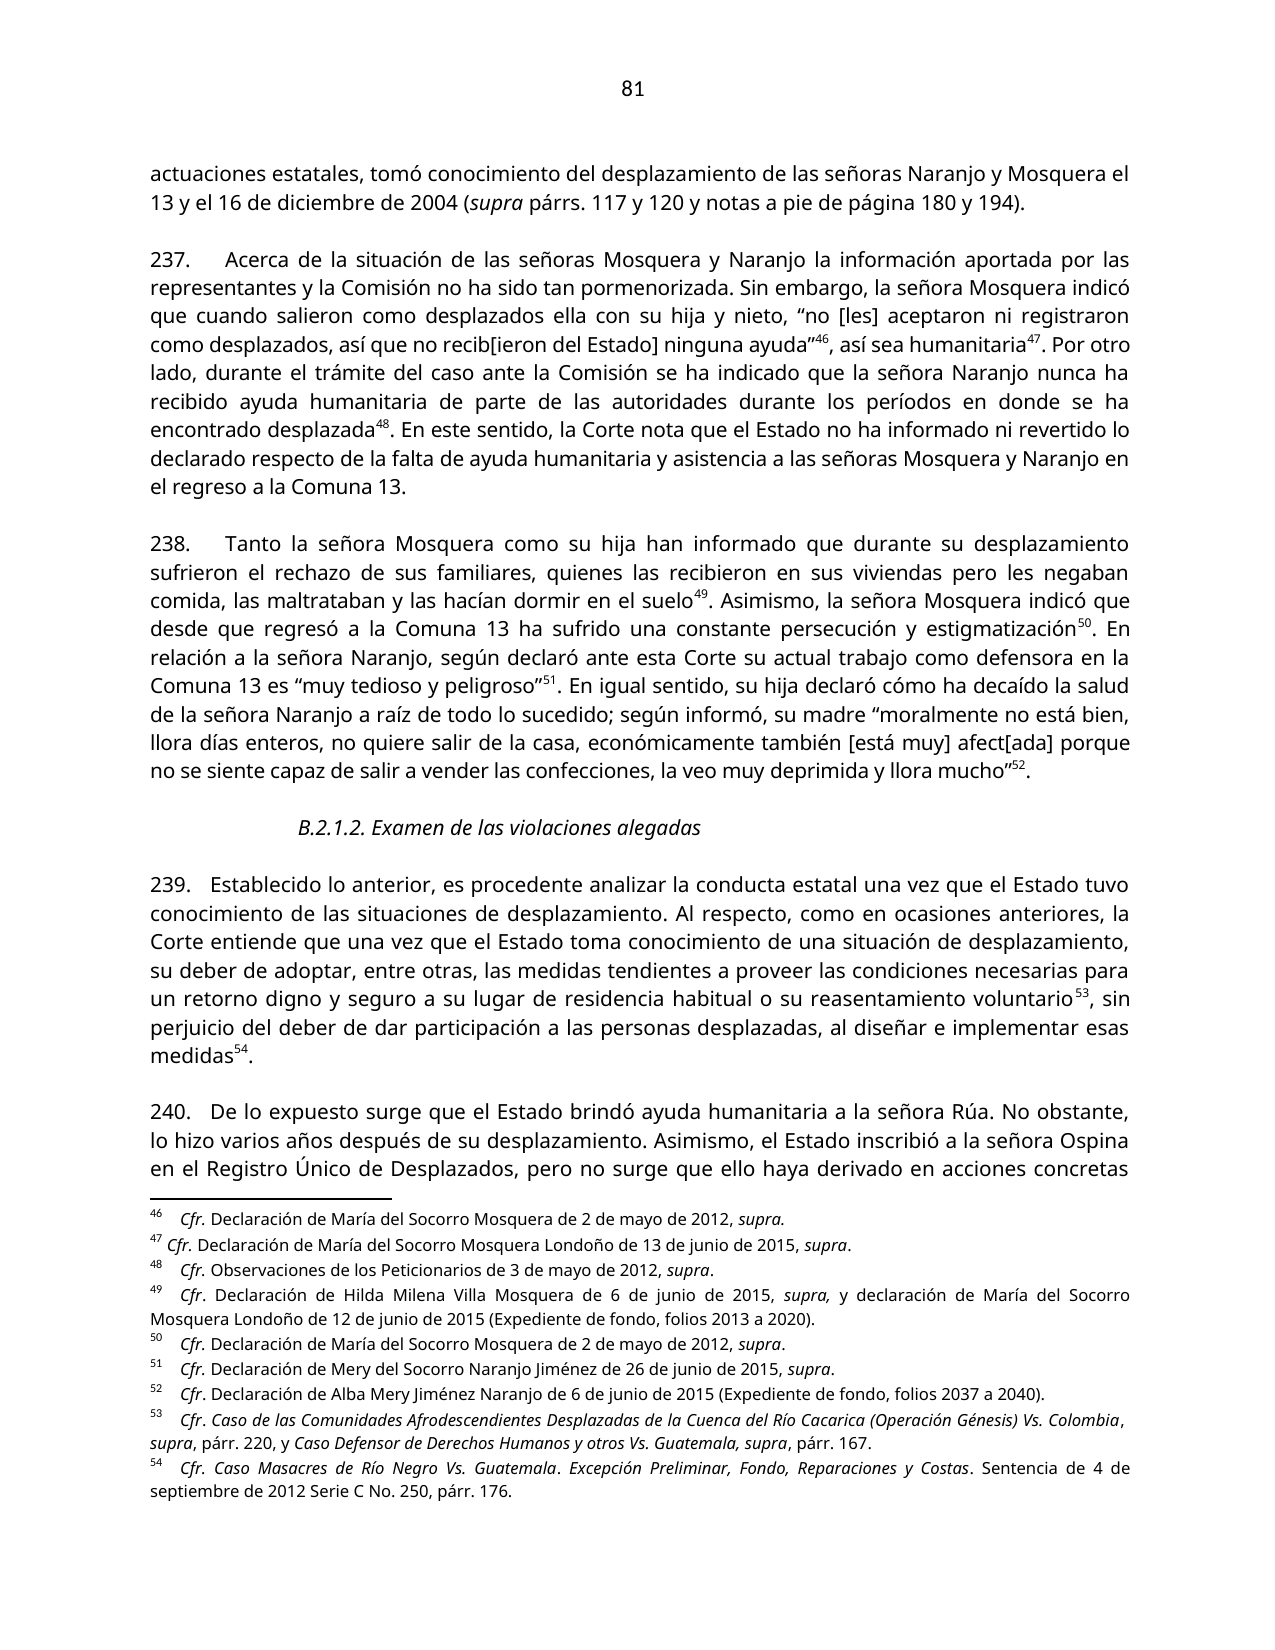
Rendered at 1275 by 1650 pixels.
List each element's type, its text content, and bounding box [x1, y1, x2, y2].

subtitle B.2.1.2. Examen de las violaciones alegadas [298, 813, 1131, 842]
list Acerca de la situación de las señoras Mosquera y Naranjo la información aportada por las representantes y la Comisión no ha sido tan pormenorizada. Sin embargo, la señora Mosquera indicó que cuando salieron como desplazados ella con su hija y nieto, “no [les] aceptaron ni registraron como desplazados, así que no recib[ieron del Estado] ninguna ayuda”, así sea humanitaria. Por otro lado, durante el trámite del caso ante la Comisión se ha indicado que la señora Naranjo nunca ha recibido ayuda humanitaria de parte de las autoridades durante los períodos en donde se ha encontrado desplazada. En este sentido, la Corte nota que el Estado no ha informado ni revertido lo declarado respecto de la falta de ayuda humanitaria y asistencia a las señoras Mosquera y Naranjo en el regreso a la Comuna 13. [150, 245, 1131, 501]
list Respecto de las señoras Mosquera y Naranjo, y sus familiares. - Como ha quedado asentado (supra párr. 117), la señora Mosquera, su hija y un nieto, se desplazaron en noviembre de 2002. La señora Mosquera regresó al barrio Las Independencias, de la Comuna 13, el 24 de abril de 2004, luego mantuvo presencia intermitente en el lugar al menos hasta el 6 de octubre de 2004 y actualmente vive en la Comuna 13. Su hija Hilda Milena y su nieto Lubín Alfonso recién regresaron en 2006. La señora Naranjo se ausentó de la Comuna 13 luego del asesinato de la señora Yarce en octubre de 2004 y volvió a asentarse en la Comuna un año después, en 2005. El Estado, mediante actuaciones estatales, tomó conocimiento del desplazamiento de las señoras Naranjo y Mosquera el 13 y el 16 de diciembre de 2004 (supra párrs. 117 y 120 y notas a pie de página 180 y 194). [150, 159, 1131, 216]
list Tanto la señora Mosquera como su hija han informado que durante su desplazamiento sufrieron el rechazo de sus familiares, quienes las recibieron en sus viviendas pero les negaban comida, las maltrataban y las hacían dormir en el suelo. Asimismo, la señora Mosquera indicó que desde que regresó a la Comuna 13 ha sufrido una constante persecución y estigmatización. En relación a la señora Naranjo, según declaró ante esta Corte su actual trabajo como defensora en la Comuna 13 es “muy tedioso y peligroso”. En igual sentido, su hija declaró cómo ha decaído la salud de la señora Naranjo a raíz de todo lo sucedido; según informó, su madre “moralmente no está bien, llora días enteros, no quiere salir de la casa, económicamente también [está muy] afect[ada] porque no se siente capaz de salir a vender las confecciones, la veo muy deprimida y llora mucho”. [150, 529, 1131, 785]
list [150, 1097, 1131, 1183]
list Establecido lo anterior, es procedente analizar la conducta estatal una vez que el Estado tuvo conocimiento de las situaciones de desplazamiento. Al respecto, como en ocasiones anteriores, la Corte entiende que una vez que el Estado toma conocimiento de una situación de desplazamiento, su deber de adoptar, entre otras, las medidas tendientes a proveer las condiciones necesarias para un retorno digno y seguro a su lugar de residencia habitual o su reasentamiento voluntario, sin perjuicio del deber de dar participación a las personas desplazadas, al diseñar e implementar esas medidas. [150, 870, 1131, 1069]
